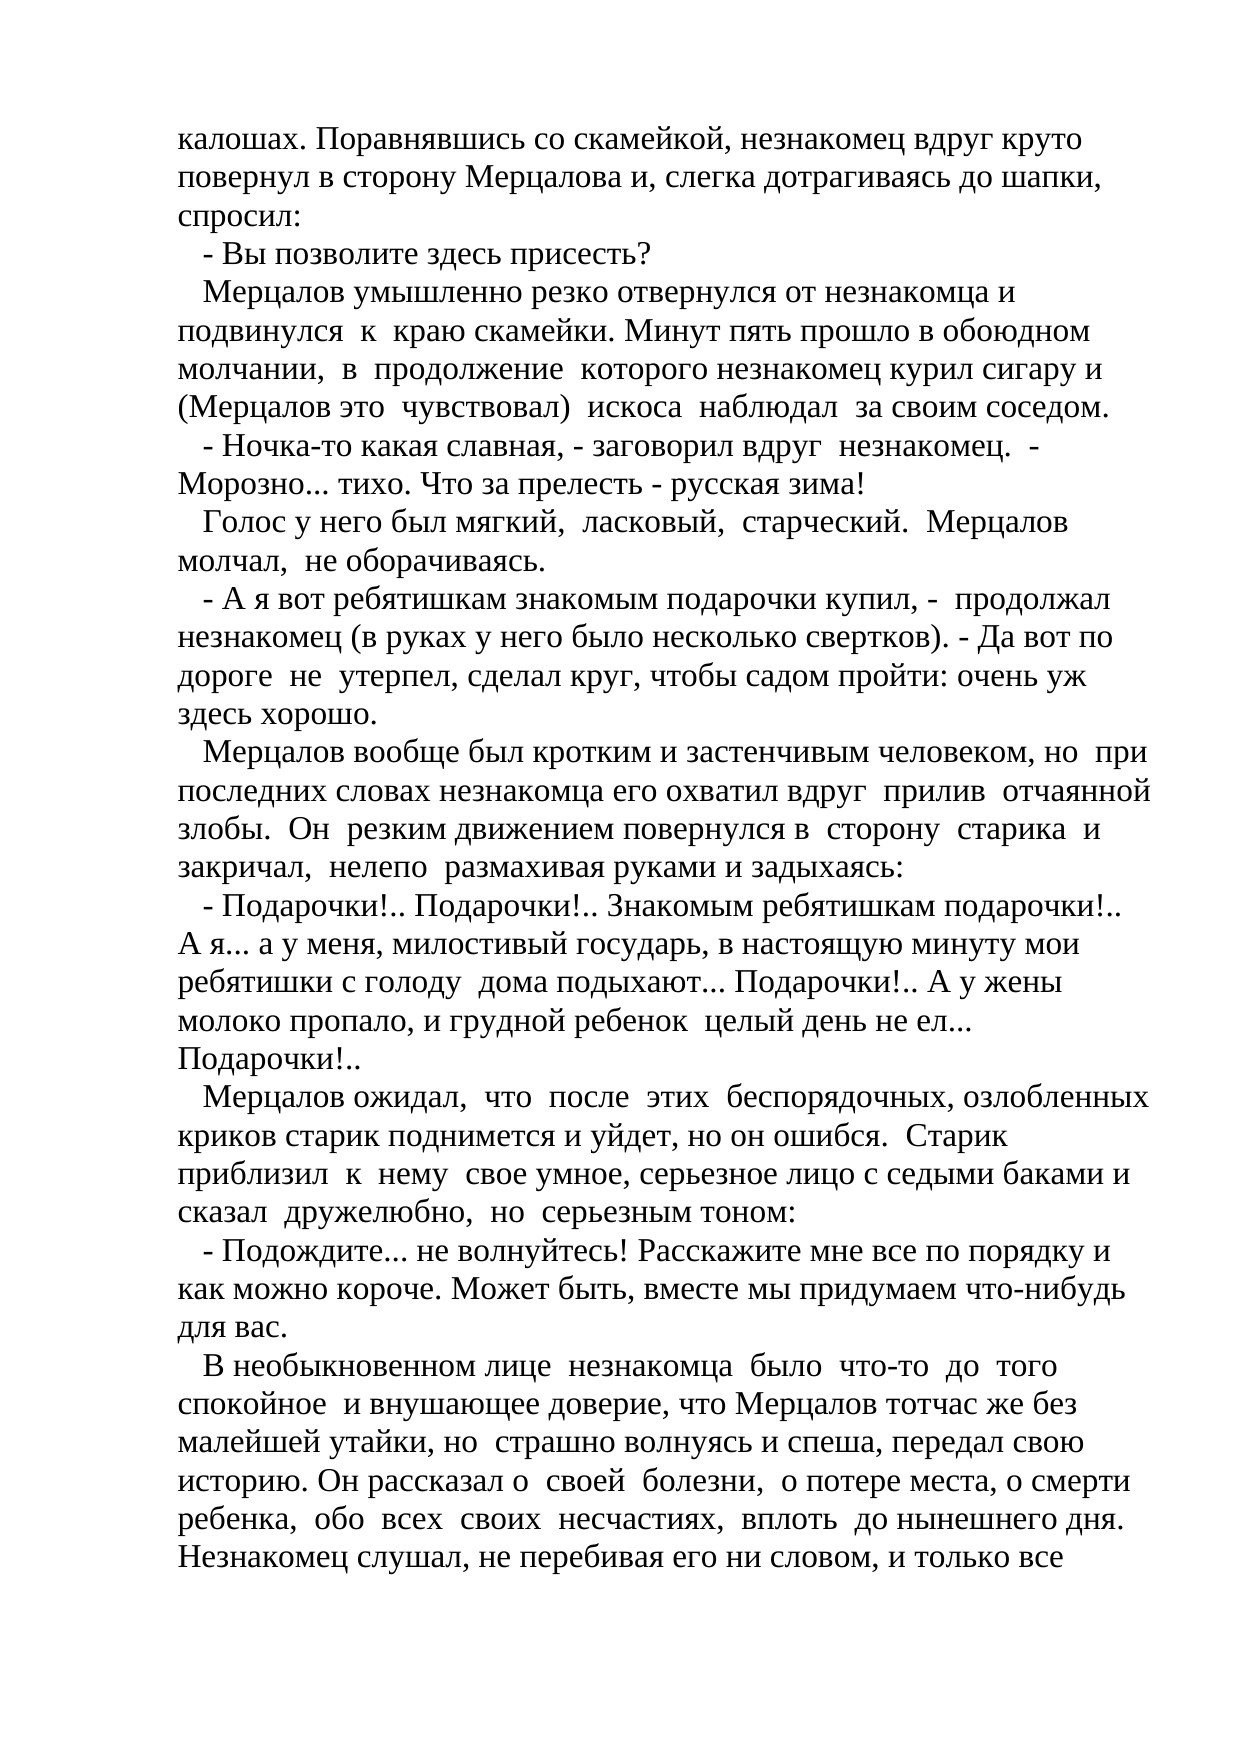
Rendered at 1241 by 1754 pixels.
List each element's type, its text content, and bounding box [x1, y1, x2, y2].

text Мерцалов умышленно резко отвернулся от незнакомца и подвинулся к краю скамейки. Минут пять прошло в обоюдном молчании, в продолжение которого незнакомец курил сигару и (Мерцалов это чувствовал) искоса наблюдал за своим соседом. [177, 271, 1152, 425]
text - Вы позволите здесь присесть? [177, 233, 1152, 271]
text Мерцалов ожидал, что после этих беспорядочных, озлобленных криков старик поднимется и уйдет, но он ошибся. Старик приблизил к нему свое умное, серьезное лицо с седыми баками и сказал дружелюбно, но серьезным тоном: [177, 1076, 1152, 1230]
text В необыкновенном лице незнакомца было что-то до того спокойное и внушающее доверие, что Мерцалов тотчас же без малейшей утайки, но страшно волнуясь и спеша, передал свою историю. Он рассказал о своей болезни, о потере места, о смерти ребенка, обо всех своих несчастиях, вплоть до нынешнего дня. Незнакомец слушал, не перебивая его ни словом, и только все [177, 1345, 1152, 1575]
text - Ночка-то какая славная, - заговорил вдруг незнакомец. - Морозно... тихо. Что за прелесть - русская зима! [177, 425, 1152, 501]
text Мерцалов вообще был кротким и застенчивым человеком, но при последних словах незнакомца его охватил вдруг прилив отчаянной злобы. Он резким движением повернулся в сторону старика и закричал, нелепо размахивая руками и задыхаясь: [177, 731, 1152, 885]
text - Подождите... не волнуйтесь! Расскажите мне все по порядку и как можно короче. Может быть, вместе мы придумаем что-нибудь для вас. [177, 1230, 1152, 1345]
text - А я вот ребятишкам знакомым подарочки купил, - продолжал незнакомец (в руках у него было несколько свертков). - Да вот по дороге не утерпел, сделал круг, чтобы садом пройти: очень уж здесь хорошо. [177, 578, 1152, 731]
text - Подарочки!.. Подарочки!.. Знакомым ребятишкам подарочки!.. А я... а у меня, милостивый государь, в настоящую минуту мои ребятишки с голоду дома подыхают... Подарочки!.. А у жены молоко пропало, и грудной ребенок целый день не ел... Подарочки!.. [177, 885, 1152, 1076]
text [177, 118, 1152, 233]
text Голос у него был мягкий, ласковый, старческий. Мерцалов молчал, не оборачиваясь. [177, 501, 1152, 578]
